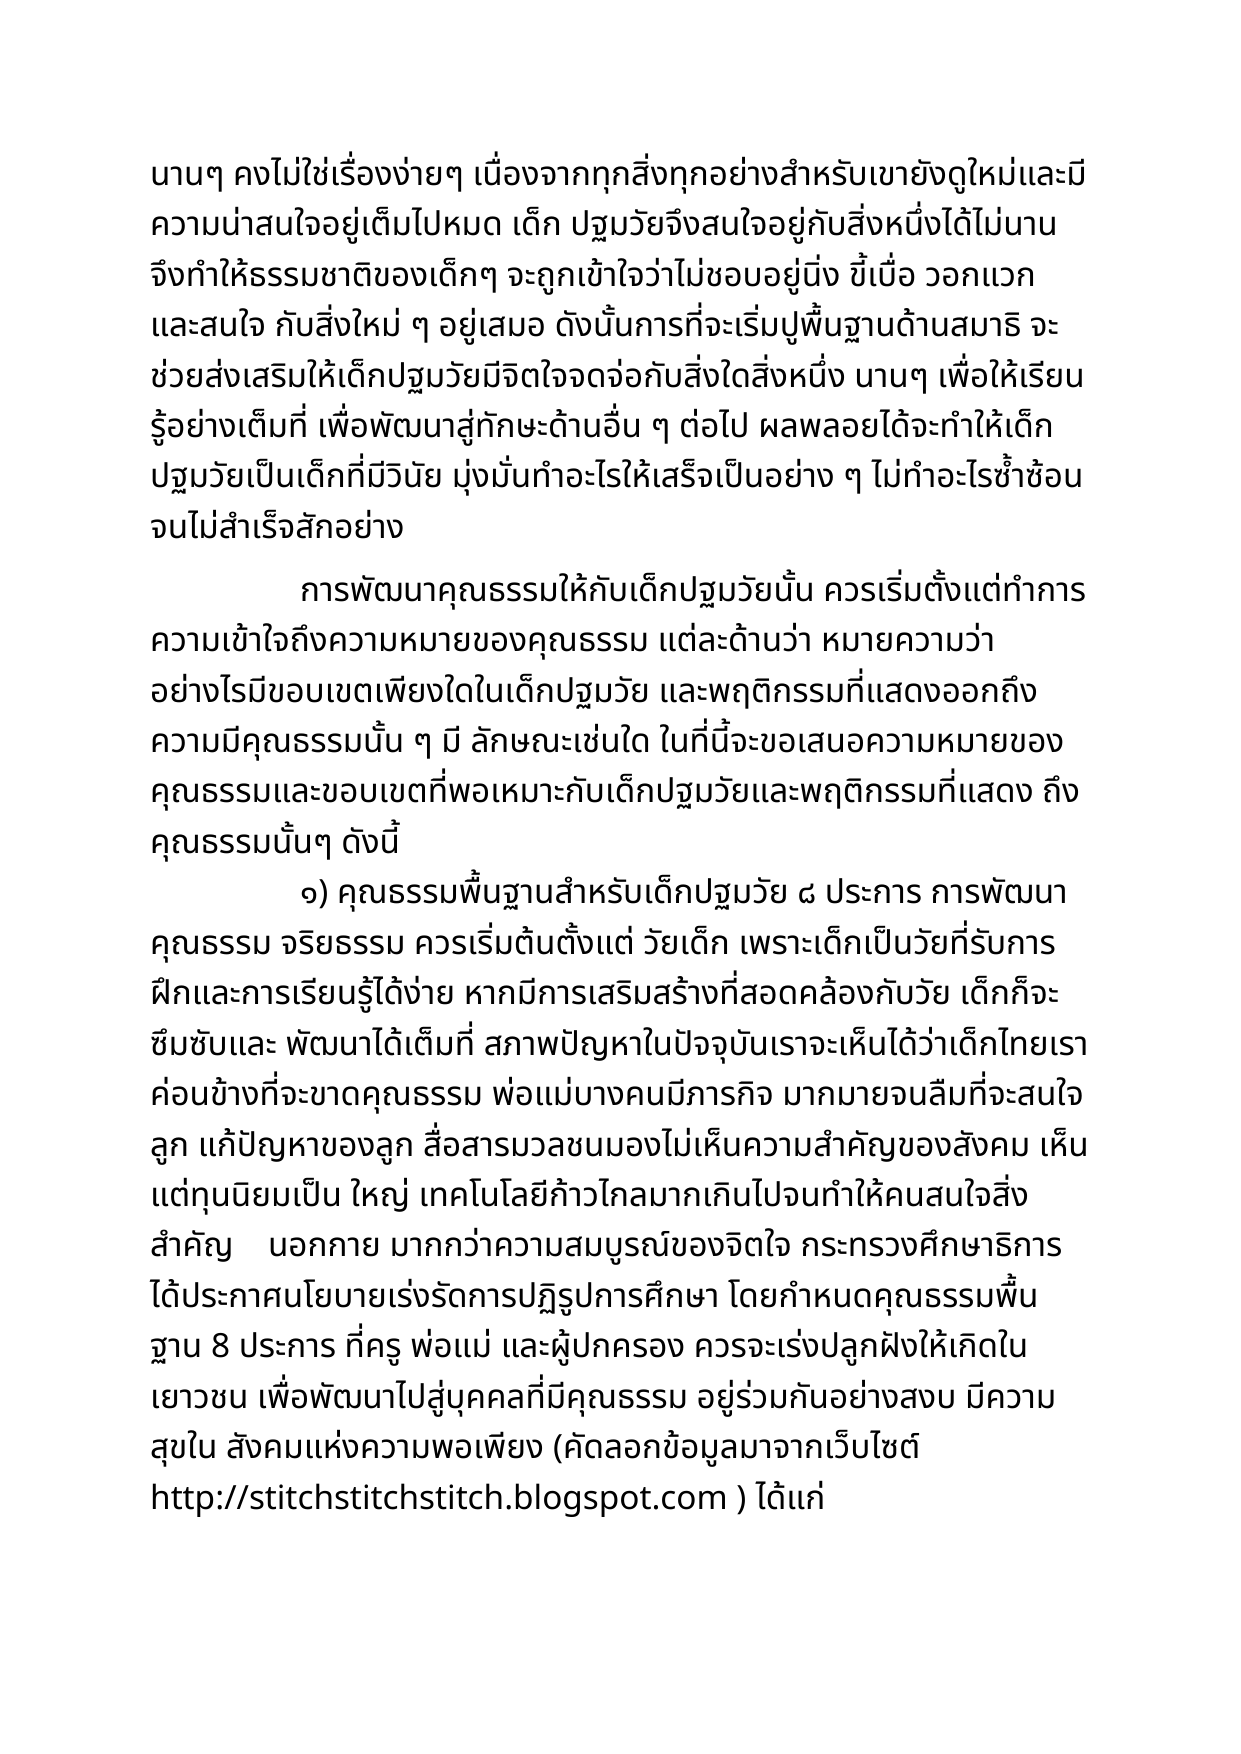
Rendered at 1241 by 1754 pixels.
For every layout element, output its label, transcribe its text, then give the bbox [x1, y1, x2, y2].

text ๑) คุณธรรมพื้นฐานสำหรับเด็กปฐมวัย ๘ ประการ การพัฒนาคุณธรรม จริยธรรม ควรเริ่มต้นตั้งแต่ วัยเด็ก เพราะเด็กเป็นวัยที่รับการฝึกและการเรียนรู้ได้ง่าย หากมีการเสริมสร้างที่สอดคล้องกับวัย เด็กก็จะซึมซับและ พัฒนาได้เต็มที่ สภาพปัญหาในปัจจุบันเราจะเห็นได้ว่าเด็กไทยเราค่อนข้างที่จะขาดคุณธรรม พ่อแม่บางคนมีภารกิจ มากมายจนลืมที่จะสนใจลูก แก้ปัญหาของลูก สื่อสารมวลชนมองไม่เห็นความสำคัญของสังคม เห็นแต่ทุนนิยมเป็น ใหญ่ เทคโนโลยีก้าวไกลมากเกินไปจนทำให้คนสนใจสิ่งสำคัญ นอกกาย มากกว่าความสมบูรณ์ของจิตใจ กระทรวงศึกษาธิการได้ประกาศนโยบายเร่งรัดการปฏิรูปการศึกษา โดยกำหนดคุณธรรมพื้นฐาน 8 ประการ ที่ครู พ่อแม่ และผู้ปกครอง ควรจะเร่งปลูกฝังให้เกิดในเยาวชน เพื่อพัฒนาไปสู่บุคคลที่มีคุณธรรม อยู่ร่วมกันอย่างสงบ มีความสุขใน สังคมแห่งความพอเพียง (คัดลอกข้อมูลมาจากเว็บไซต์ http://stitchstitchstitch.blogspot.com ) ได้แก่ [150, 868, 1090, 1524]
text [150, 150, 1090, 553]
text การพัฒนาคุณธรรมให้กับเด็กปฐมวัยนั้น ควรเริ่มตั้งแต่ทำการความเข้าใจถึงความหมายของคุณธรรม แต่ละด้านว่า หมายความว่าอย่างไรมีขอบเขตเพียงใดในเด็กปฐมวัย และพฤติกรรมที่แสดงออกถึงความมีคุณธรรมนั้น ๆ มี ลักษณะเช่นใด ในที่นี้จะขอเสนอความหมายของคุณธรรมและขอบเขตที่พอเหมาะกับเด็กปฐมวัยและพฤติกรรมที่แสดง ถึงคุณธรรมนั้นๆ ดังนี้ [150, 566, 1090, 868]
